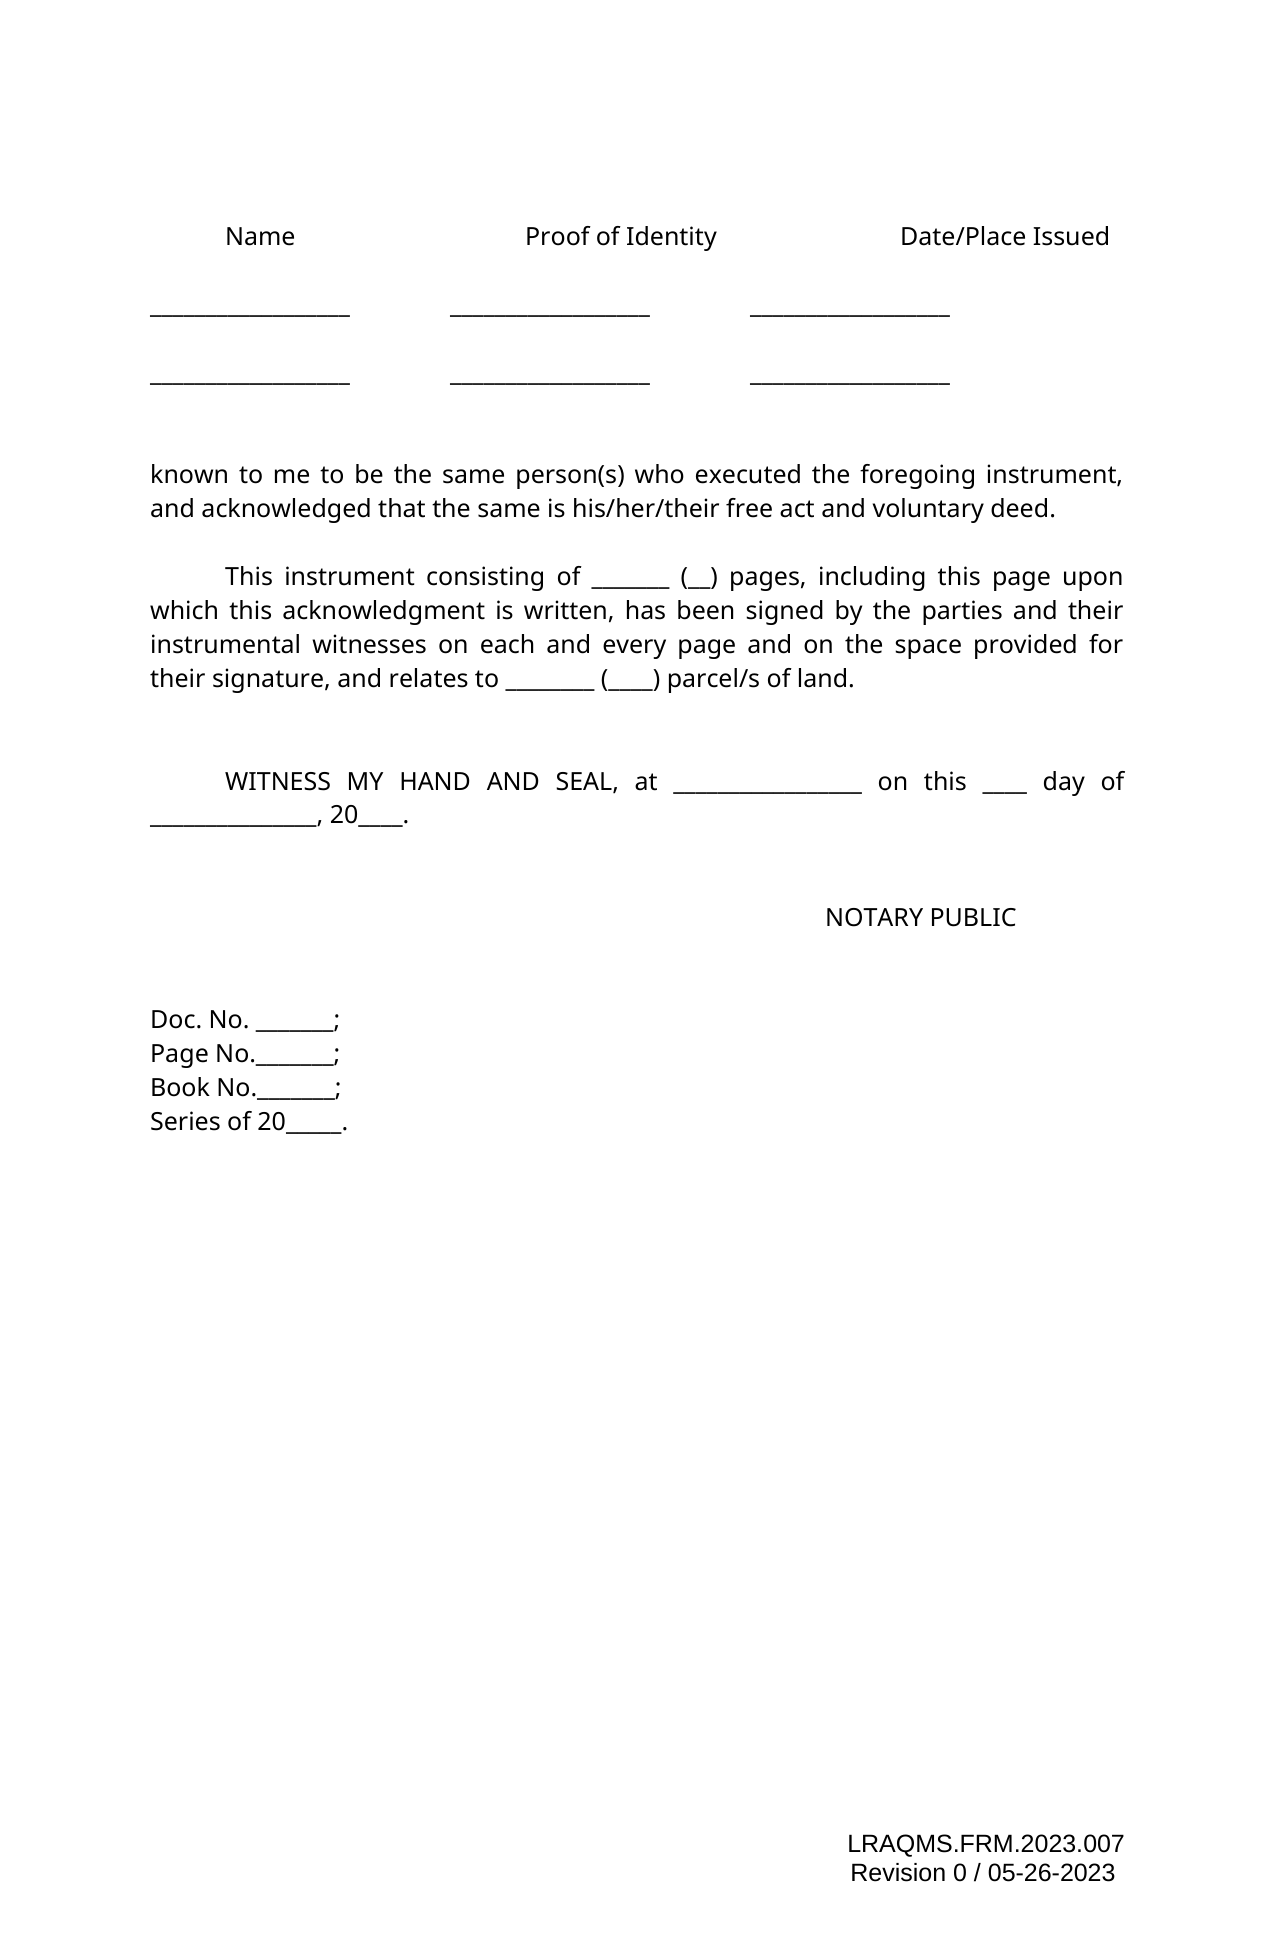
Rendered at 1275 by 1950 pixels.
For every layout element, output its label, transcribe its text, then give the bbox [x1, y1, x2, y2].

text known to me to be the same person(s) who executed the foregoing instrument, and acknowledged that the same is his/her/their free act and voluntary deed. [150, 457, 1125, 525]
text This instrument consisting of _______ (__) pages, including this page upon which this acknowledgment is written, has been signed by the parties and their instrumental witnesses on each and every page and on the space provided for their signature, and relates to ________ (____) parcel/s of land. [150, 559, 1125, 695]
text __________________ __________________ __________________ [150, 354, 1125, 388]
text Doc. No. _______; [150, 1002, 1125, 1036]
text Book No._______; [150, 1070, 1125, 1104]
text Page No._______; [150, 1036, 1125, 1070]
text __________________ __________________ __________________ [150, 286, 1125, 320]
text Name Proof of Identity Date/Place Issued [150, 218, 1125, 252]
text Series of 20_____. [150, 1104, 1125, 1138]
text WITNESS MY HAND AND SEAL, at _________________ on this ____ day of _______________, 20____. [150, 763, 1125, 831]
text NOTARY PUBLIC [150, 899, 1125, 933]
